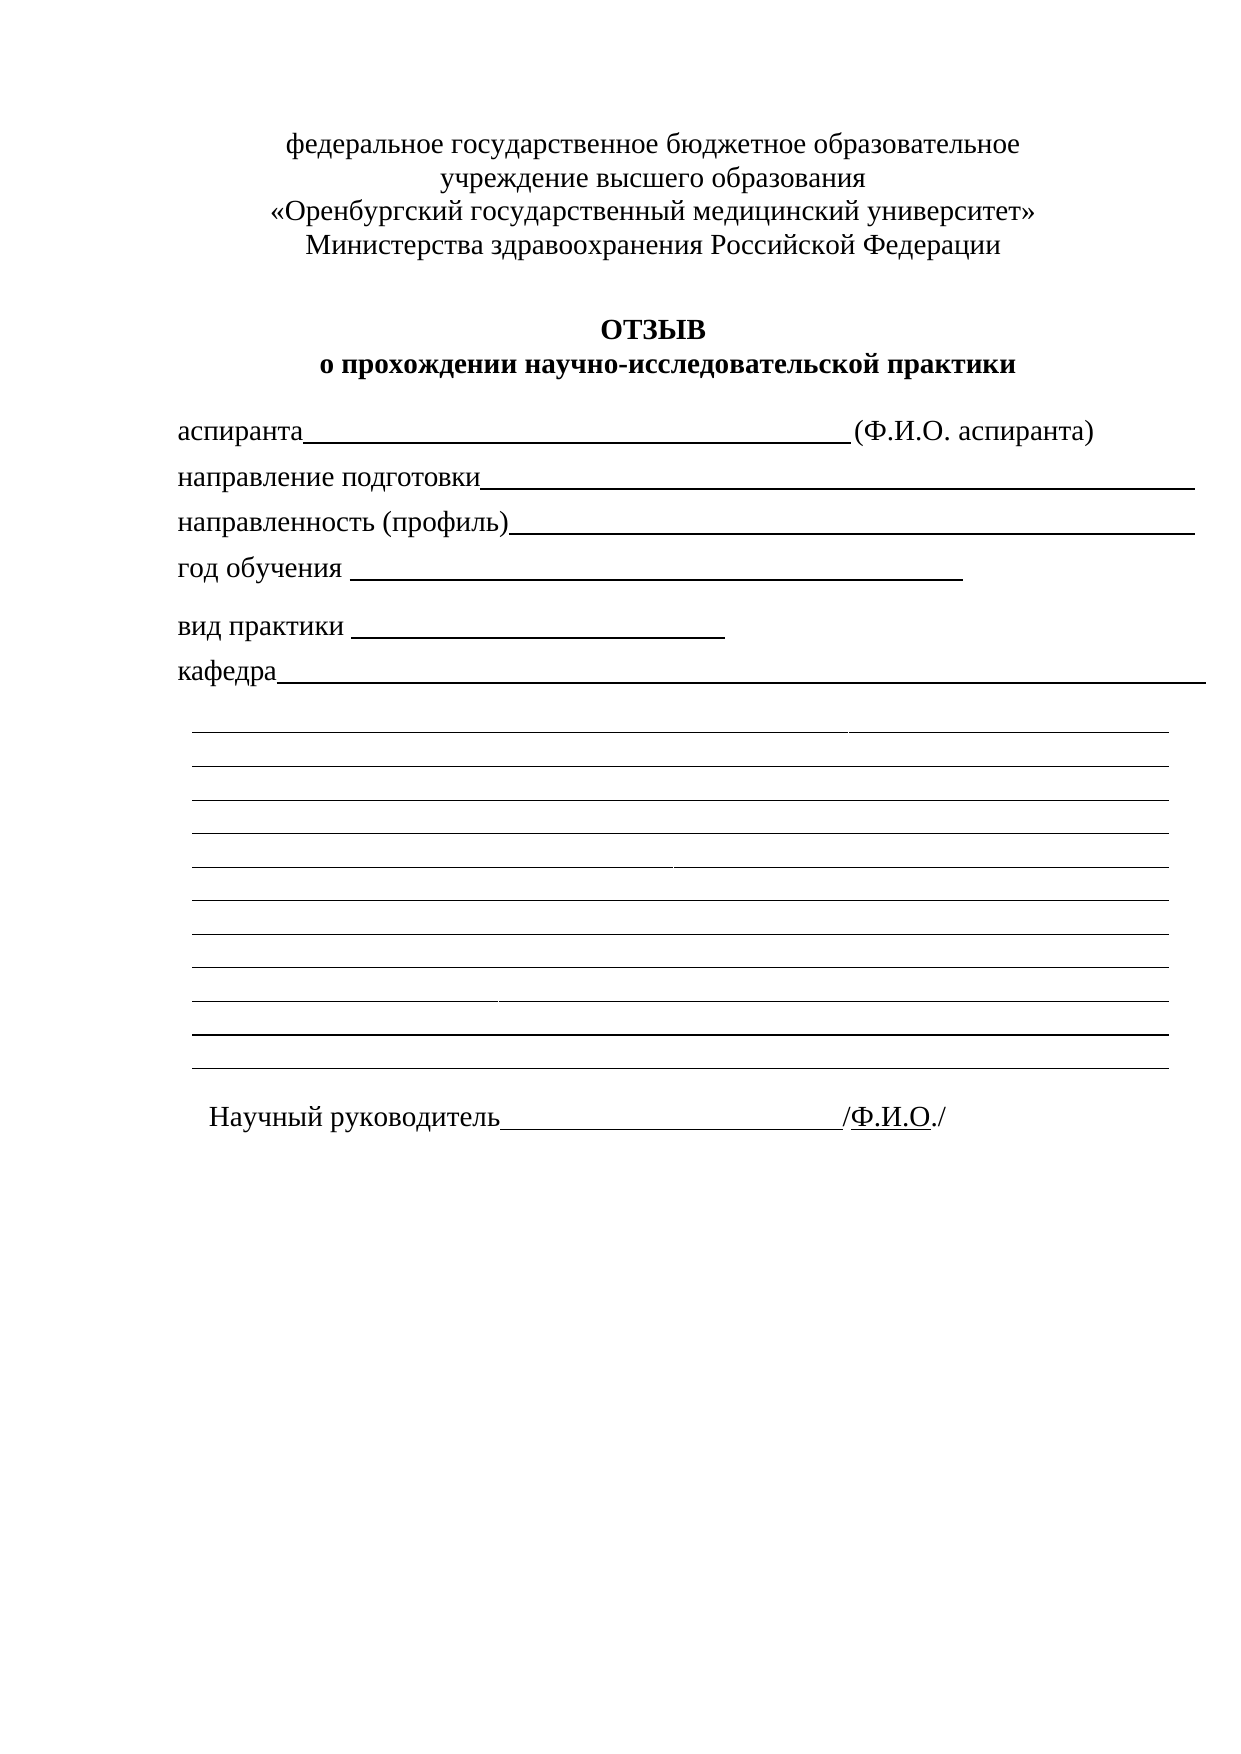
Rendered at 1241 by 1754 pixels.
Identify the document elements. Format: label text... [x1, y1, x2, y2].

text направленность (профиль) [177, 504, 1094, 538]
text год обучения [177, 550, 1094, 583]
text о прохождении научно-исследовательской практики [228, 346, 1107, 380]
text вид практики [177, 608, 1152, 641]
text ОТЗЫВ [177, 313, 1129, 346]
text Научный руководитель /Ф.И.О./ [209, 1099, 1152, 1133]
text кафедра [177, 654, 1152, 687]
text аспиранта (Ф.И.О. аспиранта) направление подготовки [177, 413, 1094, 492]
text федеральное государственное бюджетное образовательное учреждение высшего образования [228, 126, 1078, 193]
text «Оренбургский государственный медицинский университет» Министерства здравоохранения Российской Федерации [265, 193, 1041, 261]
